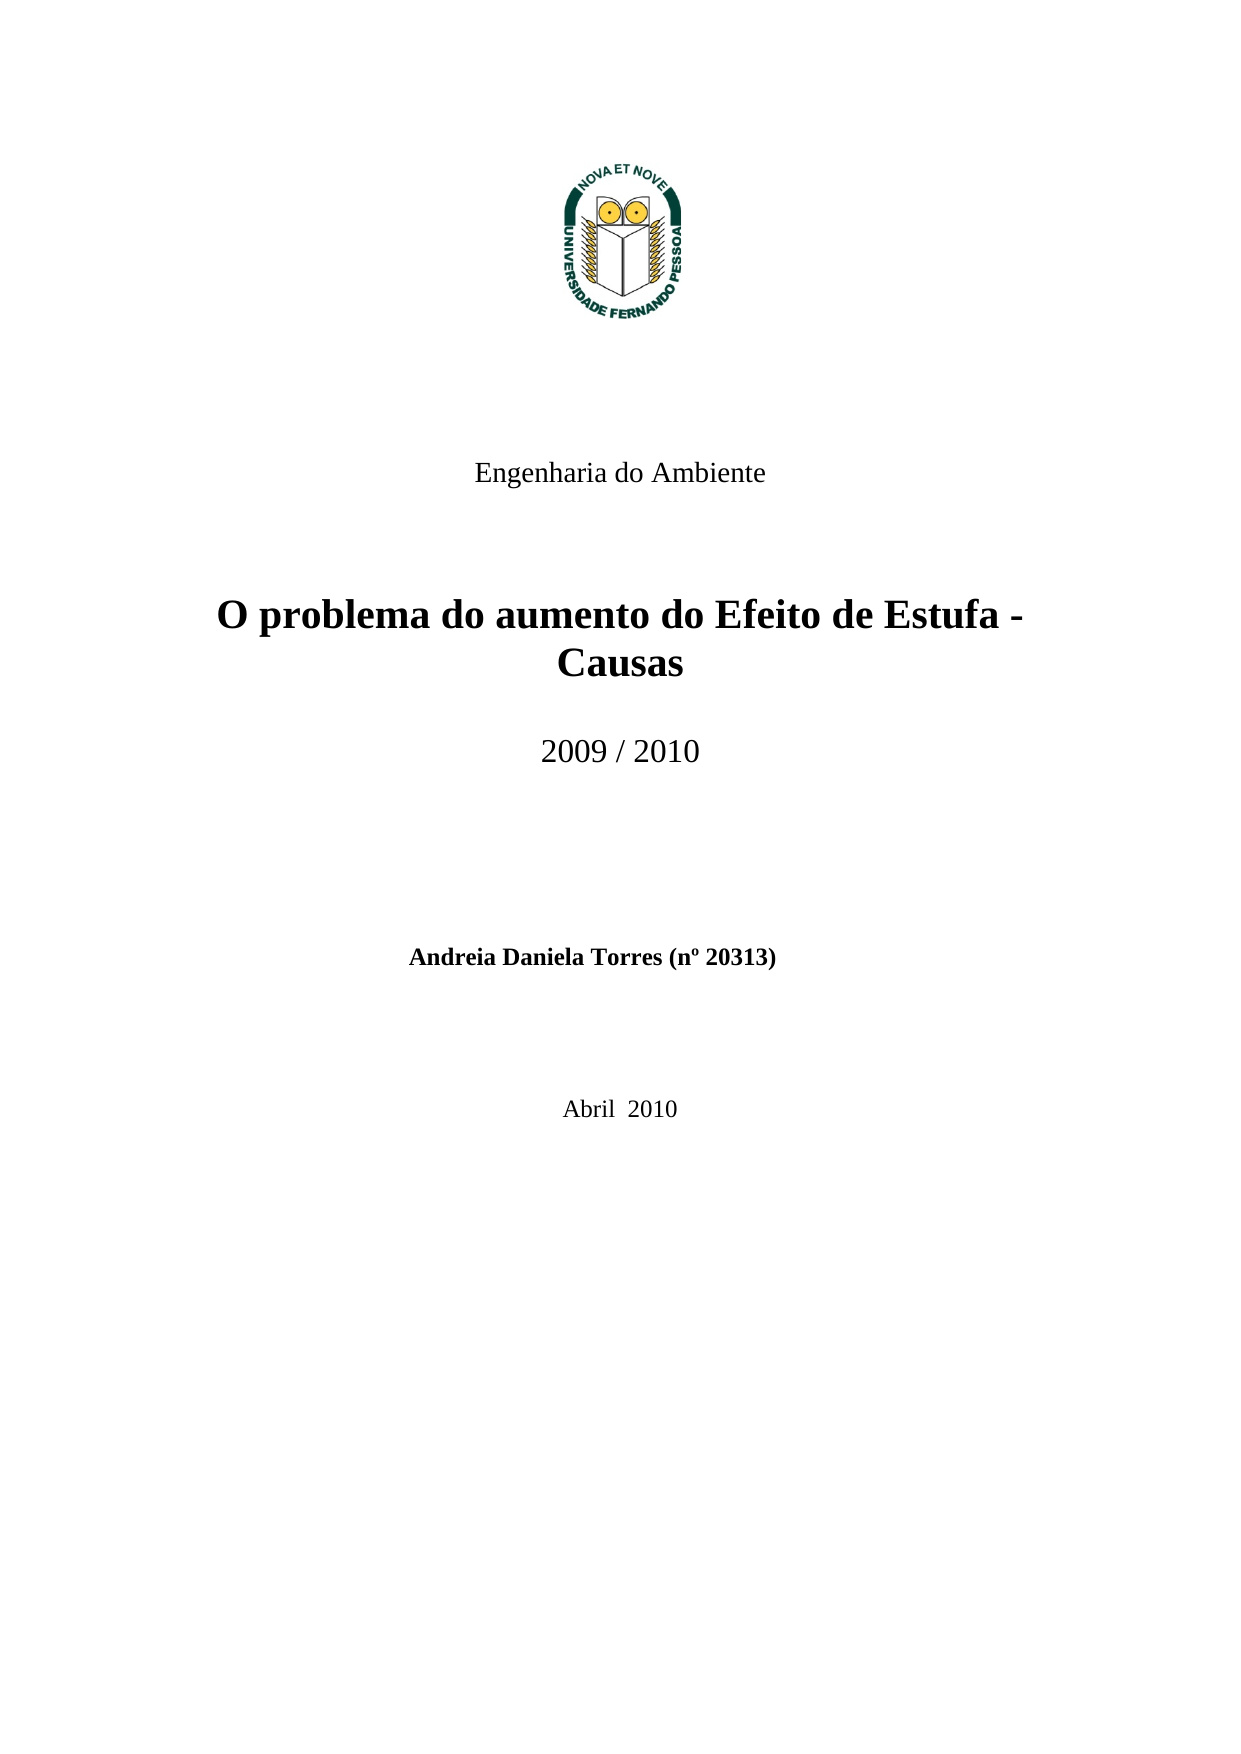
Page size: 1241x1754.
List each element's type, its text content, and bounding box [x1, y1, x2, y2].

text Andreia Daniela Torres (nº 20313) [187, 942, 1053, 971]
text 2009 / 2010 [187, 731, 1053, 769]
text Abril 2010 [187, 1094, 1053, 1123]
text O problema do aumento do Efeito de Estufa - Causas [187, 589, 1053, 685]
text Engenharia do Ambiente [187, 455, 1053, 489]
picture [562, 162, 682, 319]
